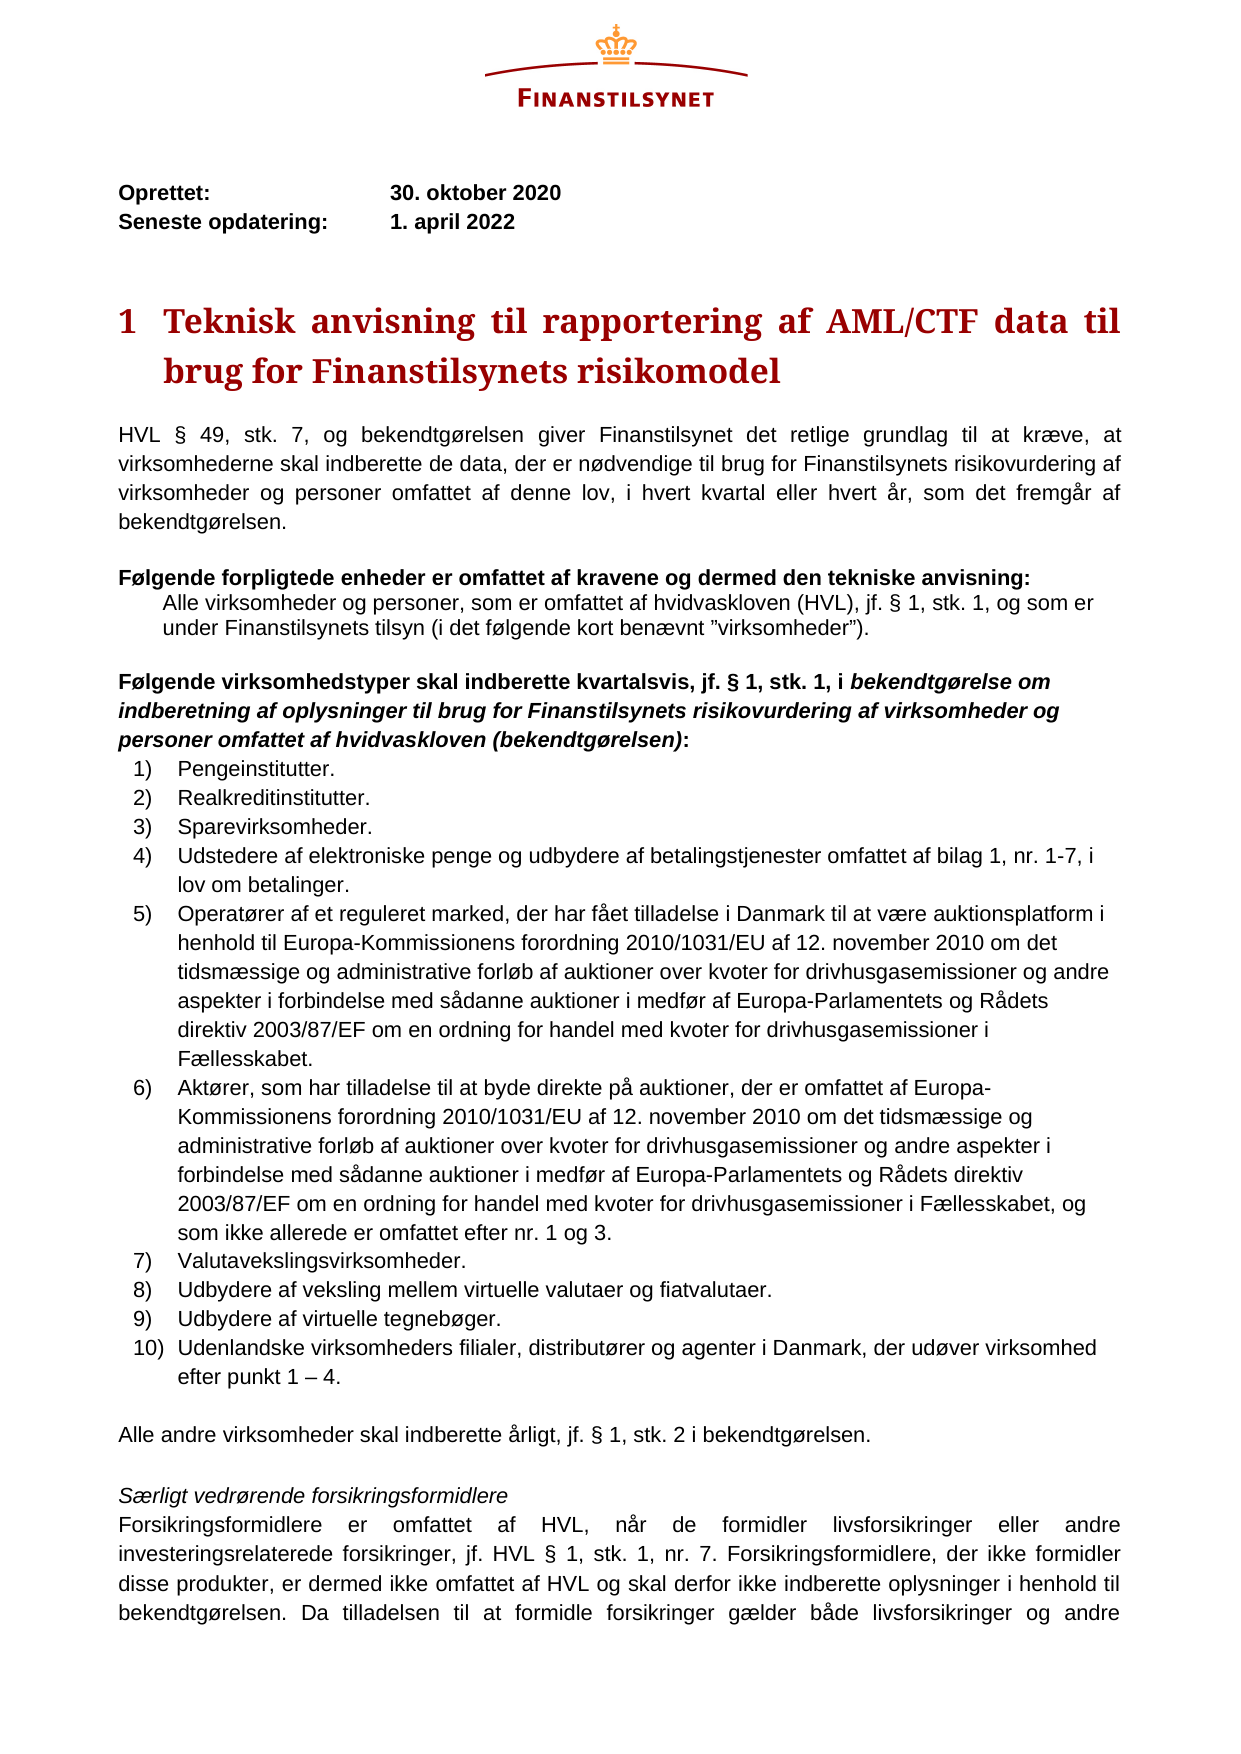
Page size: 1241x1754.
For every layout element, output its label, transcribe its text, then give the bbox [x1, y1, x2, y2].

picture [485, 24, 748, 107]
text Følgende forpligtede enheder er omfattet af kravene og dermed den tekniske anvisning: [118, 565, 1122, 590]
list Valutavekslingsvirksomheder. [133, 1248, 1122, 1274]
list Udenlandske virksomheders filialer, distributører og agenter i Danmark, der udøver virksomhed efter punkt 1 – 4. [133, 1335, 1122, 1389]
list Udbydere af veksling mellem virtuelle valutaer og fiatvalutaer. [133, 1277, 1122, 1303]
list Pengeinstitutter. [133, 756, 1122, 781]
text HVL § 49, stk. 7, og bekendtgørelsen giver Finanstilsynet det retlige grundlag til at kræve, at virksomhederne skal indberette de data, der er nødvendige til brug for Finanstilsynets risikovurdering af virksomheder og personer omfattet af denne lov, i hvert kvartal eller hvert år, som det fremgår af bekendtgørelsen. [118, 419, 1122, 536]
list Udstedere af elektroniske penge og udbydere af betalingstjenester omfattet af bilag 1, nr. 1-7, i lov om betalinger. [133, 843, 1122, 897]
list Aktører, som har tilladelse til at byde direkte på auktioner, der er omfattet af Europa-Kommissionens forordning 2010/1031/EU af 12. november 2010 om det tidsmæssige og administrative forløb af auktioner over kvoter for drivhusgasemissioner og andre aspekter i forbindelse med sådanne auktioner i medfør af Europa-Parlamentets og Rådets direktiv 2003/87/EF om en ordning for handel med kvoter for drivhusgasemissioner i Fællesskabet, og som ikke allerede er omfattet efter nr. 1 og 3. [133, 1075, 1122, 1245]
text Følgende virksomhedstyper skal indberette kvartalsvis, jf. § 1, stk. 1, i bekendtgørelse om indberetning af oplysninger til brug for Finanstilsynets risikovurdering af virksomheder og personer omfattet af hvidvaskloven (bekendtgørelsen): [118, 669, 1122, 752]
list Sparevirksomheder. [133, 814, 1122, 839]
list Realkreditinstitutter. [133, 785, 1122, 810]
list Udbydere af virtuelle tegnebøger. [133, 1306, 1122, 1332]
text Alle andre virksomheder skal indberette årligt, jf. § 1, stk. 2 i bekendtgørelsen. [118, 1422, 1122, 1447]
subtitle Teknisk anvisning til rapportering af AML/CTF data til brug for Finanstilsynets risikomodel [118, 294, 1122, 394]
text Seneste opdatering: 1. april 2022 [118, 206, 1122, 236]
text Alle virksomheder og personer, som er omfattet af hvidvaskloven (HVL), jf. § 1, stk. 1, og som er under Finanstilsynets tilsyn (i det følgende kort benævnt ”virksomheder”). [162, 590, 1122, 640]
list Operatører af et reguleret marked, der har fået tilladelse i Danmark til at være auktionsplatform i henhold til Europa-Kommissionens forordning 2010/1031/EU af 12. november 2010 om det tidsmæssige og administrative forløb af auktioner over kvoter for drivhusgasemissioner og andre aspekter i forbindelse med sådanne auktioner i medfør af Europa-Parlamentets og Rådets direktiv 2003/87/EF om en ordning for handel med kvoter for drivhusgasemissioner i Fællesskabet. [133, 901, 1122, 1071]
text Oprettet: 30. oktober 2020 [118, 177, 1122, 206]
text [118, 1509, 1122, 1626]
text Særligt vedrørende forsikringsformidlere [118, 1480, 1122, 1509]
